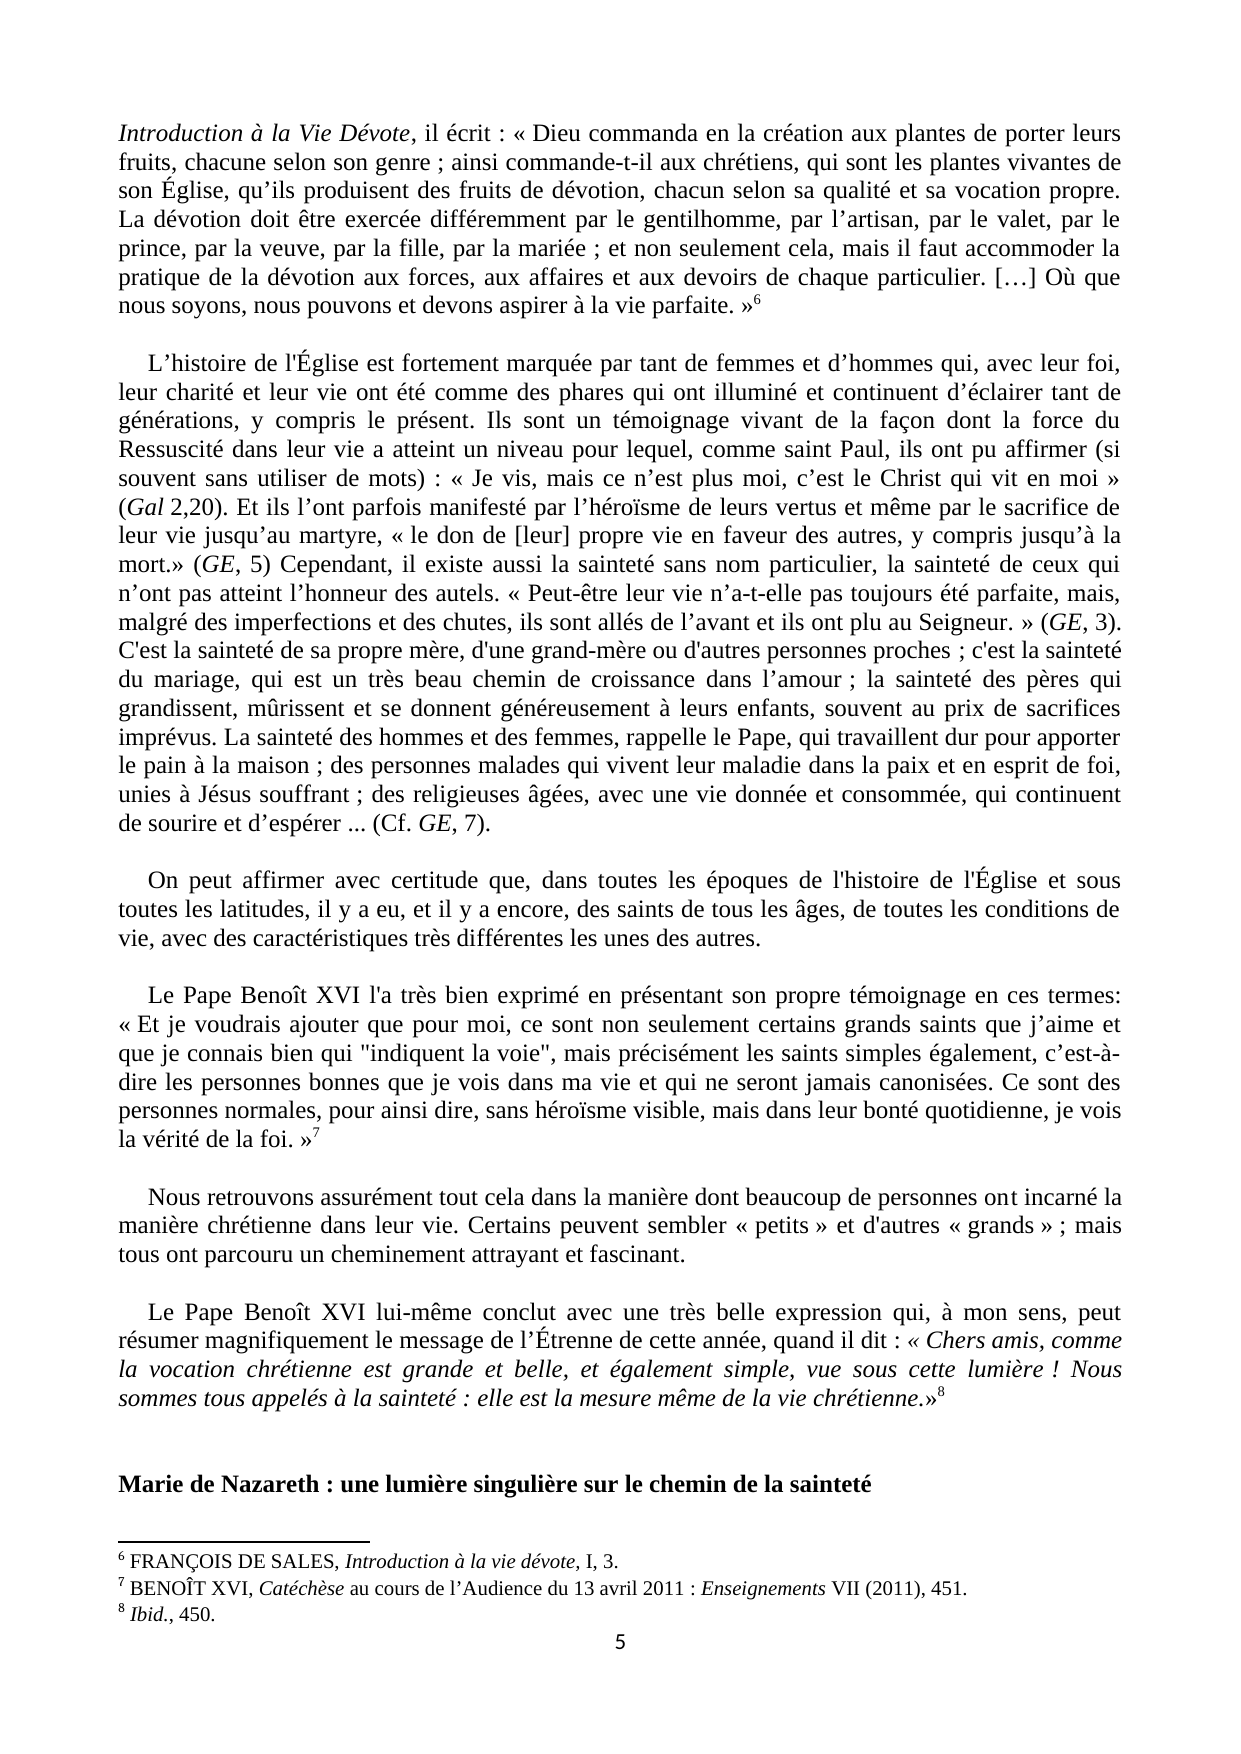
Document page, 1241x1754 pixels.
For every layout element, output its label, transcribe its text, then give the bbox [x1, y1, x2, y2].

text Le Pape Benoît XVI lui-même conclut avec une très belle expression qui, à mon sens, peut résumer magnifiquement le message de l’Étrenne de cette année, quand il dit : « Chers amis, comme la vocation chrétienne est grande et belle, et également simple, vue sous cette lumière ! Nous sommes tous appelés à la sainteté : elle est la mesure même de la vie chrétienne.» [118, 1297, 1122, 1412]
text Nous retrouvons assurément tout cela dans la manière dont beaucoup de personnes ont incarné la manière chrétienne dans leur vie. Certains peuvent sembler « petits » et d'autres « grands » ; mais tous ont parcouru un cheminement attrayant et fascinant. [118, 1182, 1122, 1268]
text Marie de Nazareth : une lumière singulière sur le chemin de la sainteté [118, 1469, 1122, 1498]
text L’histoire de l'Église est fortement marquée par tant de femmes et d’hommes qui, avec leur foi, leur charité et leur vie ont été comme des phares qui ont illuminé et continuent d’éclairer tant de générations, y compris le présent. Ils sont un témoignage vivant de la façon dont la force du Ressuscité dans leur vie a atteint un niveau pour lequel, comme saint Paul, ils ont pu affirmer (si souvent sans utiliser de mots) : « Je vis, mais ce n’est plus moi, c’est le Christ qui vit en moi » (Gal 2,20). Et ils l’ont parfois manifesté par l’héroïsme de leurs vertus et même par le sacrifice de leur vie jusqu’au martyre, « le don de [leur] propre vie en faveur des autres, y compris jusqu’à la mort.» (GE, 5) Cependant, il existe aussi la sainteté sans nom particulier, la sainteté de ceux qui n’ont pas atteint l’honneur des autels. « Peut-être leur vie n’a-t-elle pas toujours été parfaite, mais, malgré des imperfections et des chutes, ils sont allés de l’avant et ils ont plu au Seigneur. » (GE, 3). C'est la sainteté de sa propre mère, d'une grand-mère ou d'autres personnes proches ; c'est la sainteté du mariage, qui est un très beau chemin de croissance dans l’amour ; la sainteté des pères qui grandissent, mûrissent et se donnent généreusement à leurs enfants, souvent au prix de sacrifices imprévus. La sainteté des hommes et des femmes, rappelle le Pape, qui travaillent dur pour apporter le pain à la maison ; des personnes malades qui vivent leur maladie dans la paix et en esprit de foi, unies à Jésus souffrant ; des religieuses âgées, avec une vie donnée et consommée, qui continuent de sourire et d’espérer ... (Cf. GE, 7). [118, 348, 1122, 837]
text Le Pape Benoît XVI l'a très bien exprimé en présentant son propre témoignage en ces termes: « Et je voudrais ajouter que pour moi, ce sont non seulement certains grands saints que j’aime et que je connais bien qui "indiquent la voie", mais précisément les saints simples également, c’est-à-dire les personnes bonnes que je vois dans ma vie et qui ne seront jamais canonisées. Ce sont des personnes normales, pour ainsi dire, sans héroïsme visible, mais dans leur bonté quotidienne, je vois la vérité de la foi. » [118, 981, 1122, 1153]
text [118, 118, 1122, 319]
text On peut affirmer avec certitude que, dans toutes les époques de l'histoire de l'Église et sous toutes les latitudes, il y a eu, et il y a encore, des saints de tous les âges, de toutes les conditions de vie, avec des caractéristiques très différentes les unes des autres. [118, 866, 1122, 952]
